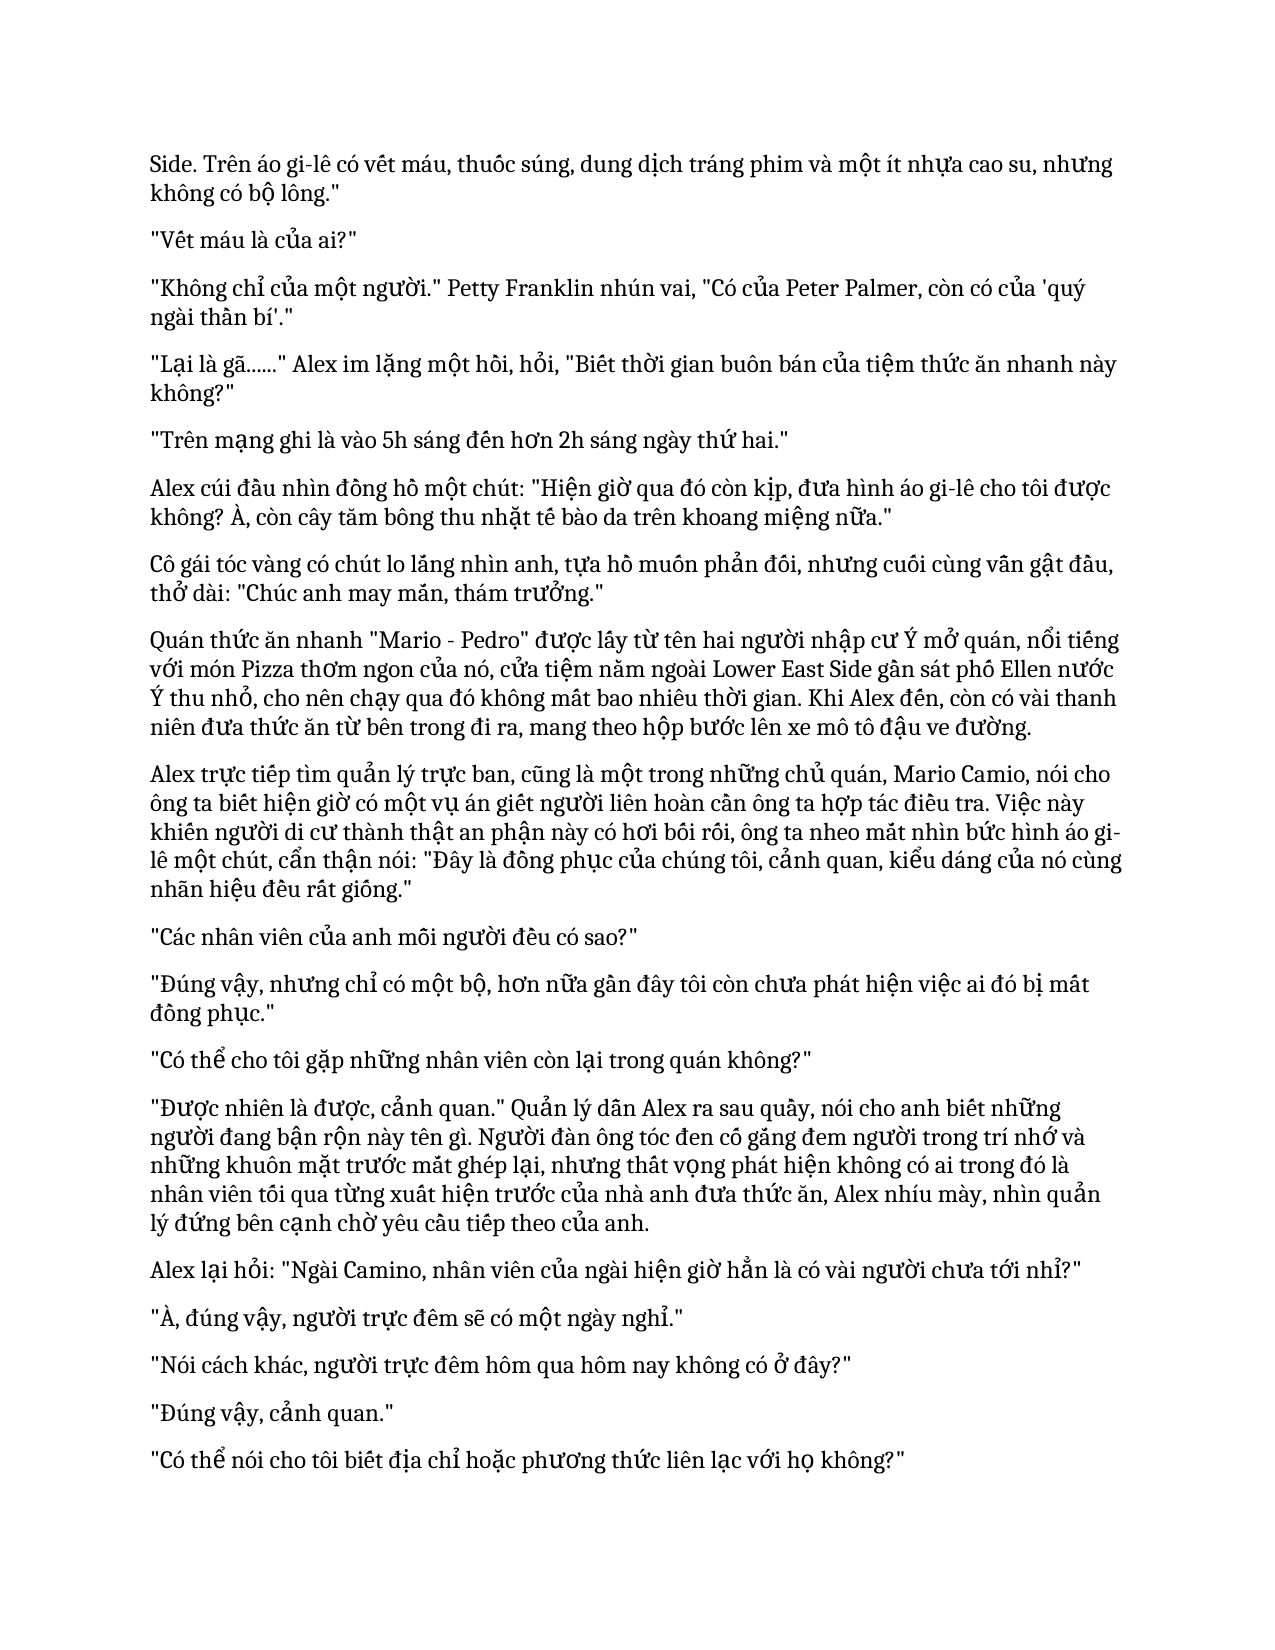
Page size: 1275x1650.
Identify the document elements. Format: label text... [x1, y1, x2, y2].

text "Vết máu là của ai?" [150, 226, 1125, 255]
text "Có thể nói cho tôi biết địa chỉ hoặc phương thức liên lạc với họ không?" [150, 1446, 1125, 1475]
text Alex cúi đầu nhìn đồng hồ một chút: "Hiện giờ qua đó còn kịp, đưa hình áo gi-lê cho tôi được không? À, còn cây tăm bông thu nhặt tế bào da trên khoang miệng nữa." [150, 474, 1125, 531]
text Quán thức ăn nhanh "Mario - Pedro" được lấy từ tên hai người nhập cư Ý mở quán, nổi tiếng với món Pizza thơm ngon của nó, cửa tiệm nằm ngoài Lower East Side gần sát phố Ellen nước Ý thu nhỏ, cho nên chạy qua đó không mất bao nhiêu thời gian. Khi Alex đến, còn có vài thanh niên đưa thức ăn từ bên trong đi ra, mang theo hộp bước lên xe mô tô đậu ve đường. [150, 626, 1125, 741]
text "Trên mạng ghi là vào 5h sáng đến hơn 2h sáng ngày thứ hai." [150, 426, 1125, 455]
text "Đúng vậy, nhưng chỉ có một bộ, hơn nữa gần đây tôi còn chưa phát hiện việc ai đó bị mất đồng phục." [150, 970, 1125, 1027]
text "À, đúng vậy, người trực đêm sẽ có một ngày nghỉ." [150, 1304, 1125, 1332]
text Alex trực tiếp tìm quản lý trực ban, cũng là một trong những chủ quán, Mario Camio, nói cho ông ta biết hiện giờ có một vụ án giết người liên hoàn cần ông ta hợp tác điều tra. Việc này khiến người di cư thành thật an phận này có hơi bối rối, ông ta nheo mắt nhìn bức hình áo gi-lê một chút, cẩn thận nói: "Đây là đồng phục của chúng tôi, cảnh quan, kiểu dáng của nó cùng nhãn hiệu đều rất giống." [150, 760, 1125, 904]
text "Không chỉ của một người." Petty Franklin nhún vai, "Có của Peter Palmer, còn có của 'quý ngài thần bí'." [150, 274, 1125, 331]
text Cô gái tóc vàng có chút lo lắng nhìn anh, tựa hồ muốn phản đối, nhưng cuối cùng vẫn gật đầu, thở dài: "Chúc anh may mắn, thám trưởng." [150, 550, 1125, 607]
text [150, 150, 1125, 207]
text "Lại là gã......" Alex im lặng một hồi, hỏi, "Biết thời gian buôn bán của tiệm thức ăn nhanh này không?" [150, 350, 1125, 407]
text "Đúng vậy, cảnh quan." [150, 1399, 1125, 1427]
text Alex lại hỏi: "Ngài Camino, nhân viên của ngài hiện giờ hẳn là có vài người chưa tới nhỉ?" [150, 1256, 1125, 1285]
text "Nói cách khác, người trực đêm hôm qua hôm nay không có ở đây?" [150, 1351, 1125, 1380]
text "Được nhiên là được, cảnh quan." Quản lý dẫn Alex ra sau quầy, nói cho anh biết những người đang bận rộn này tên gì. Người đàn ông tóc đen cố gắng đem người trong trí nhớ và những khuôn mặt trước mắt ghép lại, nhưng thất vọng phát hiện không có ai trong đó là nhân viên tối qua từng xuất hiện trước của nhà anh đưa thức ăn, Alex nhíu mày, nhìn quản lý đứng bên cạnh chờ yêu cầu tiếp theo của anh. [150, 1094, 1125, 1237]
text "Các nhân viên của anh mỗi người đều có sao?" [150, 922, 1125, 951]
text "Có thể cho tôi gặp những nhân viên còn lại trong quán không?" [150, 1046, 1125, 1075]
